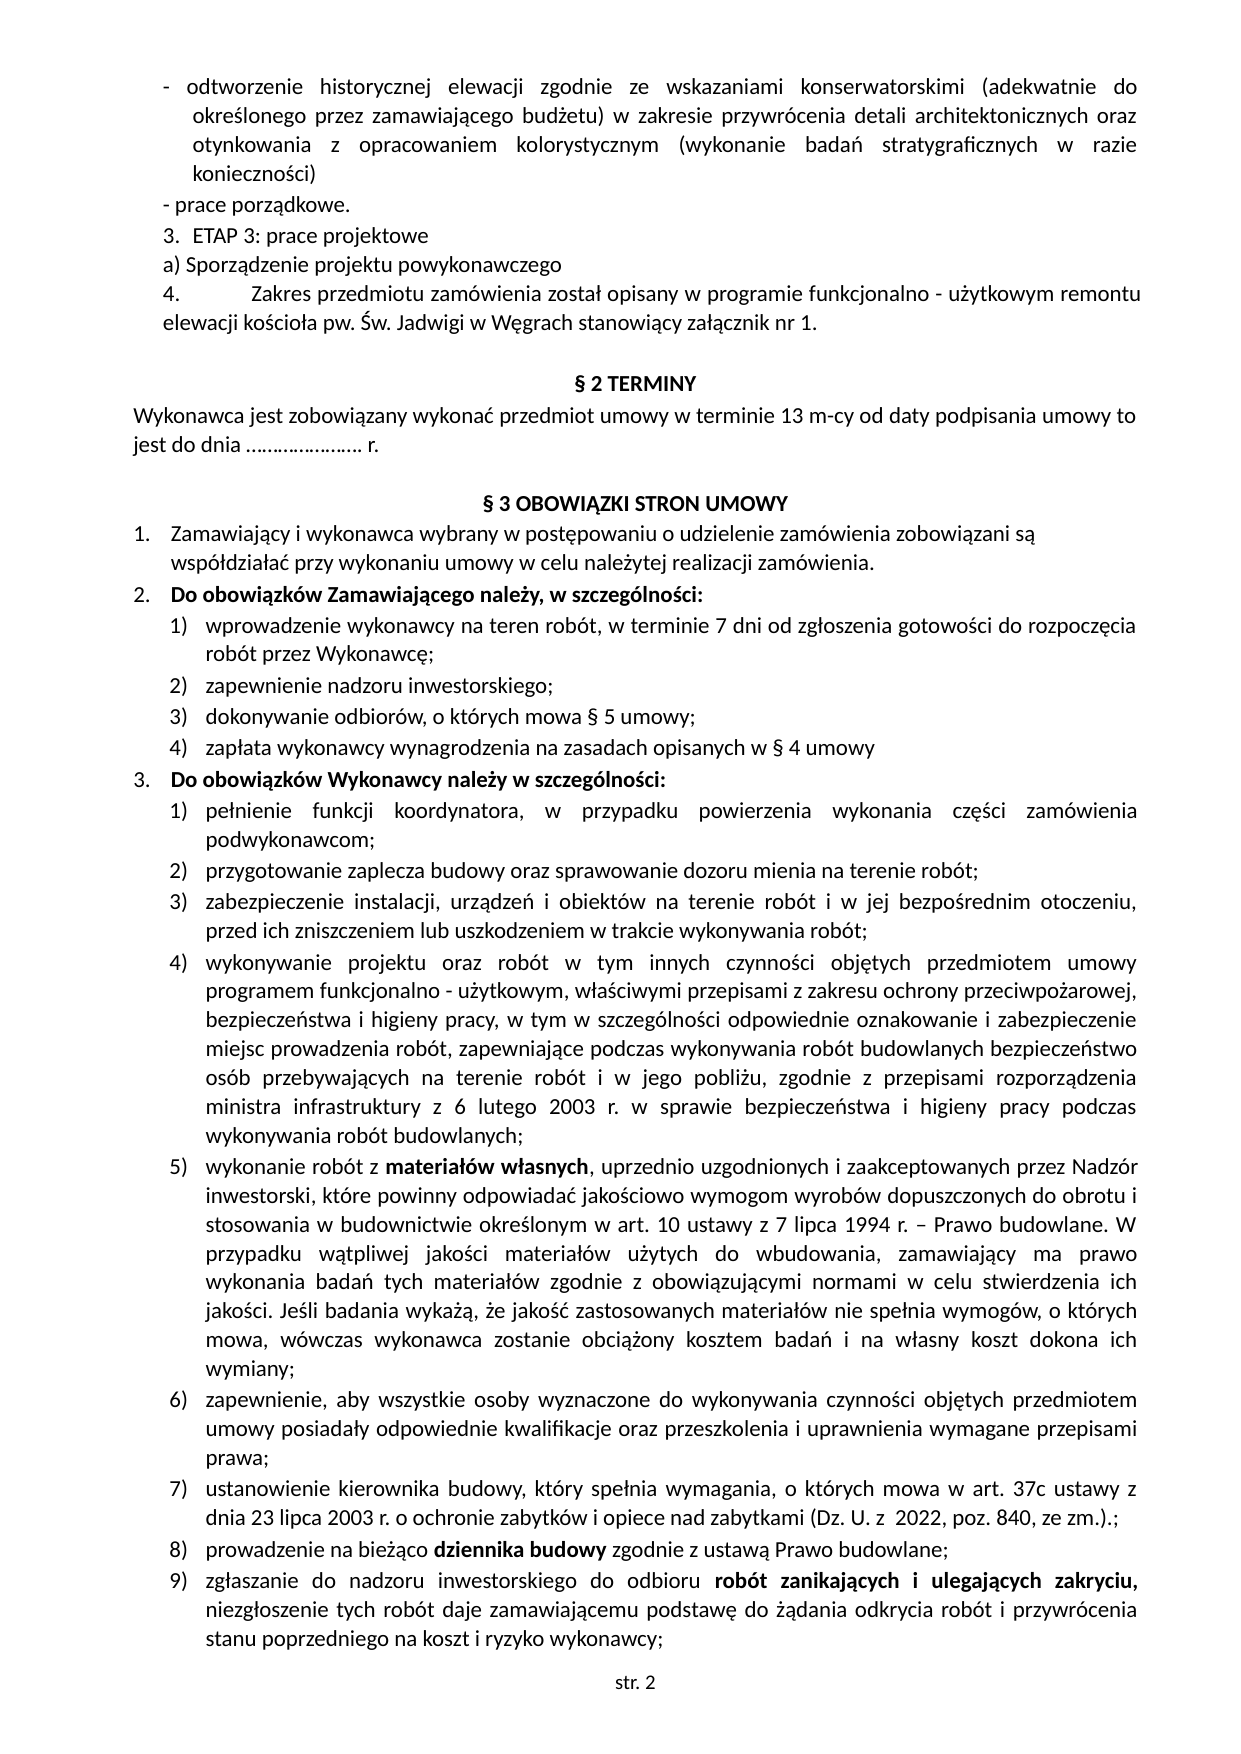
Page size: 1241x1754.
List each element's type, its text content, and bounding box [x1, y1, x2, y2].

list prowadzenie na bieżąco dziennika budowy zgodnie z ustawą Prawo budowlane; [169, 1535, 1138, 1563]
text - prace porządkowe. [163, 190, 1138, 218]
text - odtworzenie historycznej elewacji zgodnie ze wskazaniami konserwatorskimi (adekwatnie do określonego przez zamawiającego budżetu) w zakresie przywrócenia detali architektonicznych oraz otynkowania z opracowaniem kolorystycznym (wykonanie badań stratygraficznych w razie konieczności) [163, 72, 1138, 187]
list wykonywanie projektu oraz robót w tym innych czynności objętych przedmiotem umowy programem funkcjonalno - użytkowym, właściwymi przepisami z zakresu ochrony przeciwpożarowej, bezpieczeństwa i higieny pracy, w tym w szczególności odpowiednie oznakowanie i zabezpieczenie miejsc prowadzenia robót, zapewniające podczas wykonywania robót budowlanych bezpieczeństwo osób przebywających na terenie robót i w jego pobliżu, zgodnie z przepisami rozporządzenia ministra infrastruktury z 6 lutego 2003 r. w sprawie bezpieczeństwa i higieny pracy podczas wykonywania robót budowlanych; [169, 948, 1138, 1149]
list wykonanie robót z materiałów własnych, uprzednio uzgodnionych i zaakceptowanych przez Nadzór inwestorski, które powinny odpowiadać jakościowo wymogom wyrobów dopuszczonych do obrotu i stosowania w budownictwie określonym w art. 10 ustawy z 7 lipca 1994 r. – Prawo budowlane. W przypadku wątpliwej jakości materiałów użytych do wbudowania, zamawiający ma prawo wykonania badań tych materiałów zgodnie z obowiązującymi normami w celu stwierdzenia ich jakości. Jeśli badania wykażą, że jakość zastosowanych materiałów nie spełnia wymogów, o których mowa, wówczas wykonawca zostanie obciążony kosztem badań i na własny koszt dokona ich wymiany; [169, 1152, 1138, 1382]
list dokonywanie odbiorów, o których mowa § 5 umowy; [169, 702, 1138, 730]
list zapewnienie, aby wszystkie osoby wyznaczone do wykonywania czynności objętych przedmiotem umowy posiadały odpowiednie kwalifikacje oraz przeszkolenia i uprawnienia wymagane przepisami prawa; [169, 1385, 1138, 1471]
list ustanowienie kierownika budowy, który spełnia wymagania, o których mowa w art. 37c ustawy z dnia 23 lipca 2003 r. o ochronie zabytków i opiece nad zabytkami (Dz. U. z 2022, poz. 840, ze zm.).; [169, 1474, 1138, 1531]
list ETAP 3: prace projektowe [163, 221, 1138, 249]
subtitle § 3 OBOWIĄZKI STRON UMOWY [128, 489, 1142, 517]
list Zamawiający i wykonawca wybrany w postępowaniu o udzielenie zamówienia zobowiązani są współdziałać przy wykonaniu umowy w celu należytej realizacji zamówienia. [133, 519, 1140, 576]
text Wykonawca jest zobowiązany wykonać przedmiot umowy w terminie 13 m-cy od daty podpisania umowy to jest do dnia …………………. r. [133, 401, 1138, 458]
list zapewnienie nadzoru inwestorskiego; [169, 671, 1138, 699]
list zapłata wykonawcy wynagrodzenia na zasadach opisanych w § 4 umowy [169, 733, 1138, 761]
list Do obowiązków Zamawiającego należy, w szczególności: [133, 580, 1140, 608]
list zgłaszanie do nadzoru inwestorskiego do odbioru robót zanikających i ulegających zakryciu, niezgłoszenie tych robót daje zamawiającemu podstawę do żądania odkrycia robót i przywrócenia stanu poprzedniego na koszt i ryzyko wykonawcy; [169, 1566, 1138, 1652]
list a) Sporządzenie projektu powykonawczego [163, 250, 1138, 278]
list zabezpieczenie instalacji, urządzeń i obiektów na terenie robót i w jej bezpośrednim otoczeniu, przed ich zniszczeniem lub uszkodzeniem w trakcie wykonywania robót; [169, 887, 1138, 944]
list Zakres przedmiotu zamówienia został opisany w programie funkcjonalno - użytkowym remontu elewacji kościoła pw. Św. Jadwigi w Węgrach stanowiący załącznik nr 1. [163, 279, 1142, 336]
list wprowadzenie wykonawcy na teren robót, w terminie 7 dni od zgłoszenia gotowości do rozpoczęcia robót przez Wykonawcę; [169, 611, 1138, 668]
list Do obowiązków Wykonawcy należy w szczególności: [133, 765, 1140, 793]
list przygotowanie zaplecza budowy oraz sprawowanie dozoru mienia na terenie robót; [169, 856, 1138, 884]
list pełnienie funkcji koordynatora, w przypadku powierzenia wykonania części zamówienia podwykonawcom; [169, 796, 1138, 853]
subtitle § 2 TERMINY [128, 369, 1142, 398]
